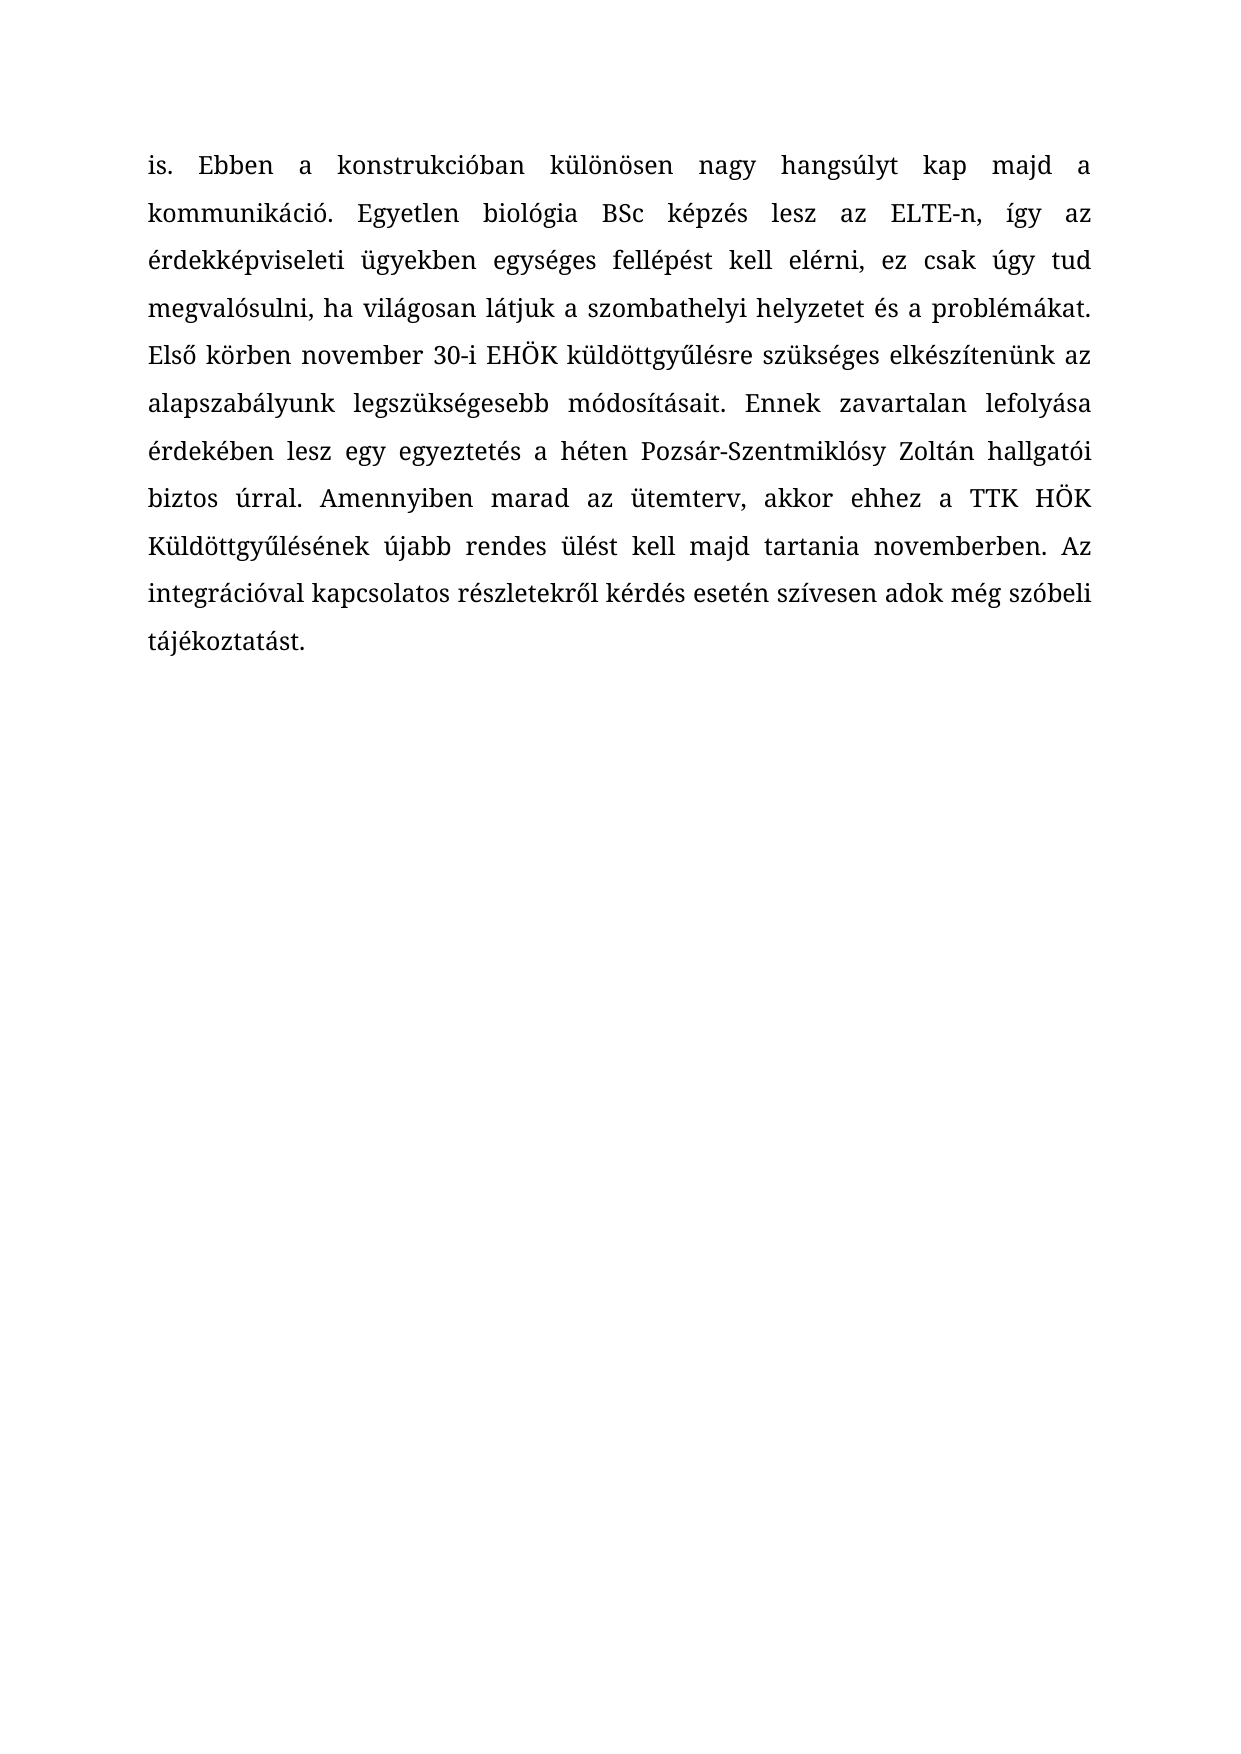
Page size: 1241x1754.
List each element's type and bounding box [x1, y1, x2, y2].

text [148, 148, 1093, 658]
